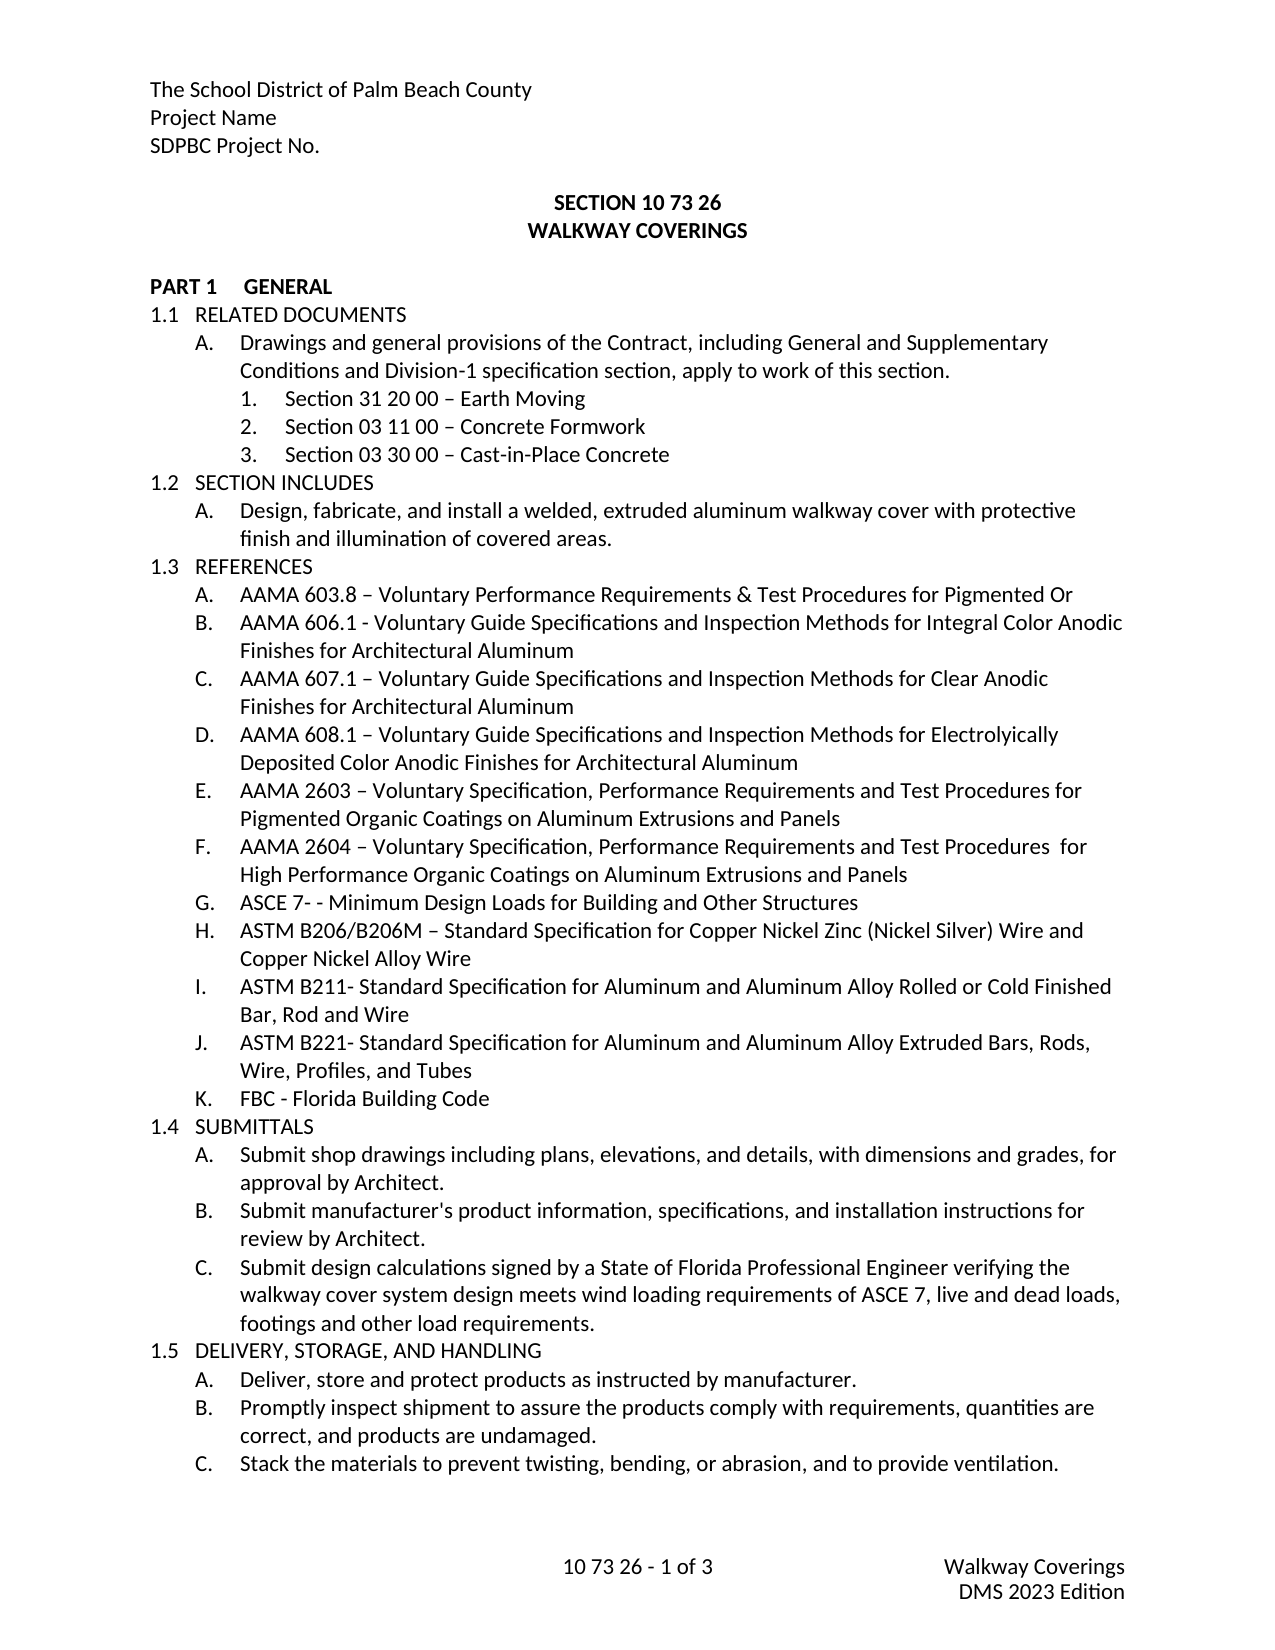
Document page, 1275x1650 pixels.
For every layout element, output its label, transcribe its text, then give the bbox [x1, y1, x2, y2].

list Promptly inspect shipment to assure the products comply with requirements, quantities are correct, and products are undamaged. [195, 1393, 1125, 1449]
list AAMA 2604 – Voluntary Specification, Performance Requirements and Test Procedures for High Performance Organic Coatings on Aluminum Extrusions and Panels [195, 832, 1125, 888]
list SECTION INCLUDES [150, 468, 1125, 496]
list AAMA 607.1 – Voluntary Guide Specifications and Inspection Methods for Clear Anodic Finishes for Architectural Aluminum [195, 664, 1125, 720]
list Section 31 20 00 – Earth Moving [240, 384, 1125, 412]
list AAMA 2603 – Voluntary Specification, Performance Requirements and Test Procedures for Pigmented Organic Coatings on Aluminum Extrusions and Panels [195, 776, 1125, 832]
list Drawings and general provisions of the Contract, including General and Supplementary Conditions and Division-1 specification section, apply to work of this section. [195, 328, 1125, 384]
text SECTION 10 73 26 [150, 188, 1125, 216]
text WALKWAY COVERINGS [150, 216, 1125, 244]
list Submit design calculations signed by a State of Florida Professional Engineer verifying the walkway cover system design meets wind loading requirements of ASCE 7, live and dead loads, footings and other load requirements. [195, 1253, 1125, 1337]
list Section 03 30 00 – Cast-in-Place Concrete [240, 440, 1125, 468]
list RELATED DOCUMENTS [150, 300, 1125, 328]
list Design, fabricate, and install a welded, extruded aluminum walkway cover with protective finish and illumination of covered areas. [195, 496, 1125, 552]
list Submit shop drawings including plans, elevations, and details, with dimensions and grades, for approval by Architect. [195, 1141, 1125, 1197]
list FBC - Florida Building Code [195, 1084, 1125, 1112]
list AAMA 608.1 – Voluntary Guide Specifications and Inspection Methods for Electrolyically Deposited Color Anodic Finishes for Architectural Aluminum [195, 720, 1125, 776]
list SUBMITTALS [150, 1112, 1125, 1141]
list Stack the materials to prevent twisting, bending, or abrasion, and to provide ventilation. [195, 1449, 1125, 1477]
list Deliver, store and protect products as instructed by manufacturer. [195, 1365, 1125, 1393]
list ASTM B221- Standard Specification for Aluminum and Aluminum Alloy Extruded Bars, Rods, Wire, Profiles, and Tubes [195, 1028, 1125, 1084]
list AAMA 603.8 – Voluntary Performance Requirements & Test Procedures for Pigmented Or [195, 580, 1125, 608]
text PART 1 GENERAL [150, 272, 1125, 300]
list ASTM B211- Standard Specification for Aluminum and Aluminum Alloy Rolled or Cold Finished Bar, Rod and Wire [195, 972, 1125, 1028]
list ASTM B206/B206M – Standard Specification for Copper Nickel Zinc (Nickel Silver) Wire and Copper Nickel Alloy Wire [195, 916, 1125, 972]
list ASCE 7- - Minimum Design Loads for Building and Other Structures [195, 888, 1125, 916]
list REFERENCES [150, 552, 1125, 580]
list Submit manufacturer's product information, specifications, and installation instructions for review by Architect. [195, 1197, 1125, 1253]
list Section 03 11 00 – Concrete Formwork [240, 412, 1125, 440]
list AAMA 606.1 - Voluntary Guide Specifications and Inspection Methods for Integral Color Anodic Finishes for Architectural Aluminum [195, 608, 1125, 664]
list DELIVERY, STORAGE, AND HANDLING [150, 1337, 1125, 1365]
